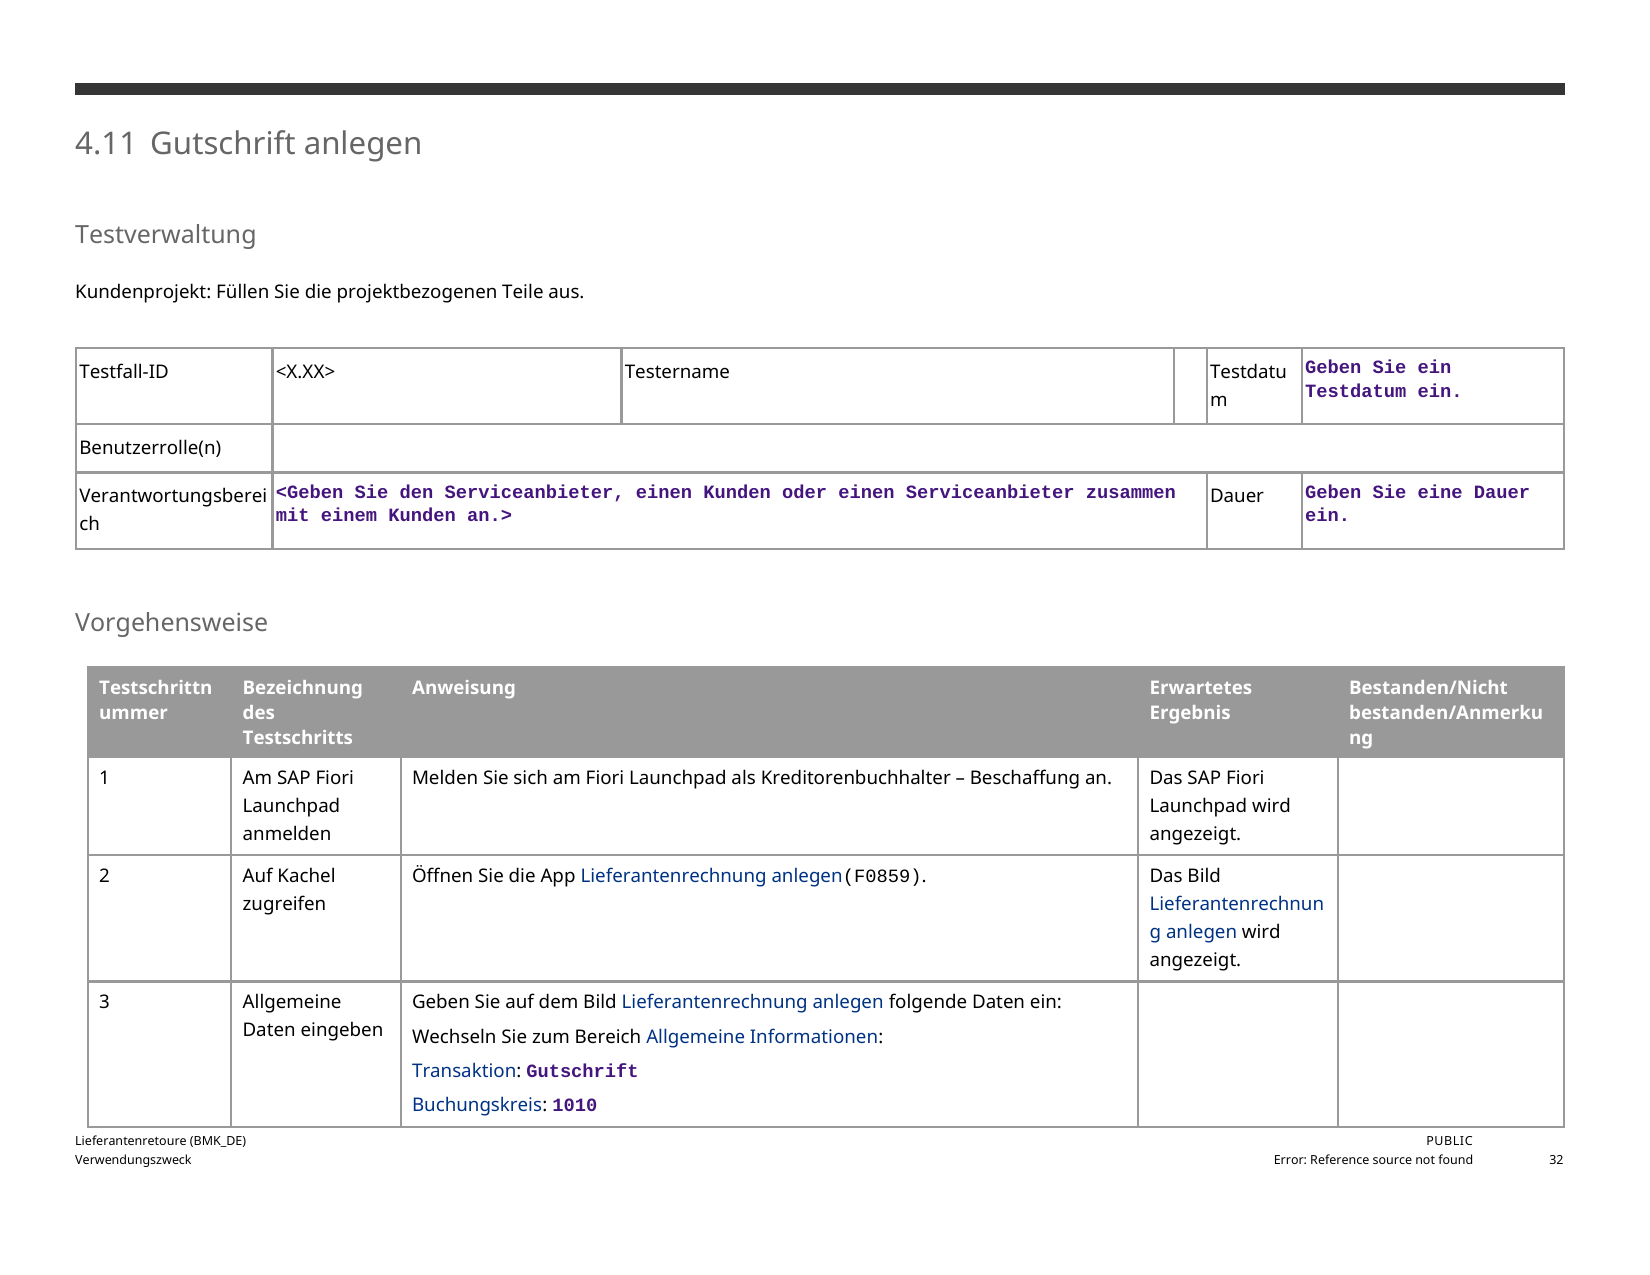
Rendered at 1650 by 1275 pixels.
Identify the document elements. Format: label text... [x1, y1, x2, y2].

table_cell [402, 983, 1137, 1126]
table_header Testername [623, 349, 1173, 423]
table_cell Dauer [1208, 474, 1301, 548]
table_cell Geben Sie eine Dauer ein. [1303, 474, 1563, 548]
table_cell <Geben Sie den Serviceanbieter, einen Kunden oder einen Serviceanbieter zusammen mit einem Kunden an.> [274, 474, 1206, 548]
table_cell [1339, 983, 1563, 1126]
table_header Geben Sie ein Testdatum ein. [1303, 349, 1563, 423]
table_cell Am SAP Fiori Launchpad anmelden [232, 758, 400, 854]
table_cell Öffnen Sie die App Lieferantenrechnung anlegen(F0859). [402, 856, 1137, 980]
table_cell [1339, 758, 1563, 854]
table_cell [274, 425, 1563, 471]
table_header Testfall-ID [77, 349, 271, 423]
table_header [1175, 349, 1206, 423]
text Kundenprojekt: Füllen Sie die projektbezogenen Teile aus. [75, 278, 1565, 304]
table_header Testdatum [1208, 349, 1301, 423]
table_header Bezeichnung des Testschritts [232, 669, 400, 756]
table_cell Melden Sie sich am Fiori Launchpad als Kreditorenbuchhalter – Beschaffung an. [402, 758, 1137, 854]
table_cell 3 [89, 983, 230, 1126]
table_cell Benutzerrolle(n) [77, 425, 271, 471]
table_cell 1 [89, 758, 230, 854]
table_header Erwartetes Ergebnis [1139, 669, 1337, 756]
table_header <X.XX> [274, 349, 620, 423]
title Testverwaltung [75, 220, 1565, 249]
table_cell 2 [89, 856, 230, 980]
table_cell Das SAP Fiori Launchpad wird angezeigt. [1139, 758, 1337, 854]
table_header Anweisung [402, 669, 1137, 756]
table_cell Allgemeine Daten eingeben [232, 983, 400, 1126]
table_cell [1339, 856, 1563, 980]
table_header Testschrittnummer [89, 669, 230, 756]
table_cell Verantwortungsbereich [77, 474, 271, 548]
table_cell Auf Kachel zugreifen [232, 856, 400, 980]
table_cell Das Bild Lieferantenrechnung anlegen wird angezeigt. [1139, 856, 1337, 980]
title Vorgehensweise [75, 608, 1565, 637]
table_header Bestanden/Nicht bestanden/Anmerkung [1339, 669, 1563, 756]
subtitle Gutschrift anlegen [75, 124, 1565, 162]
table_cell [1139, 983, 1337, 1126]
